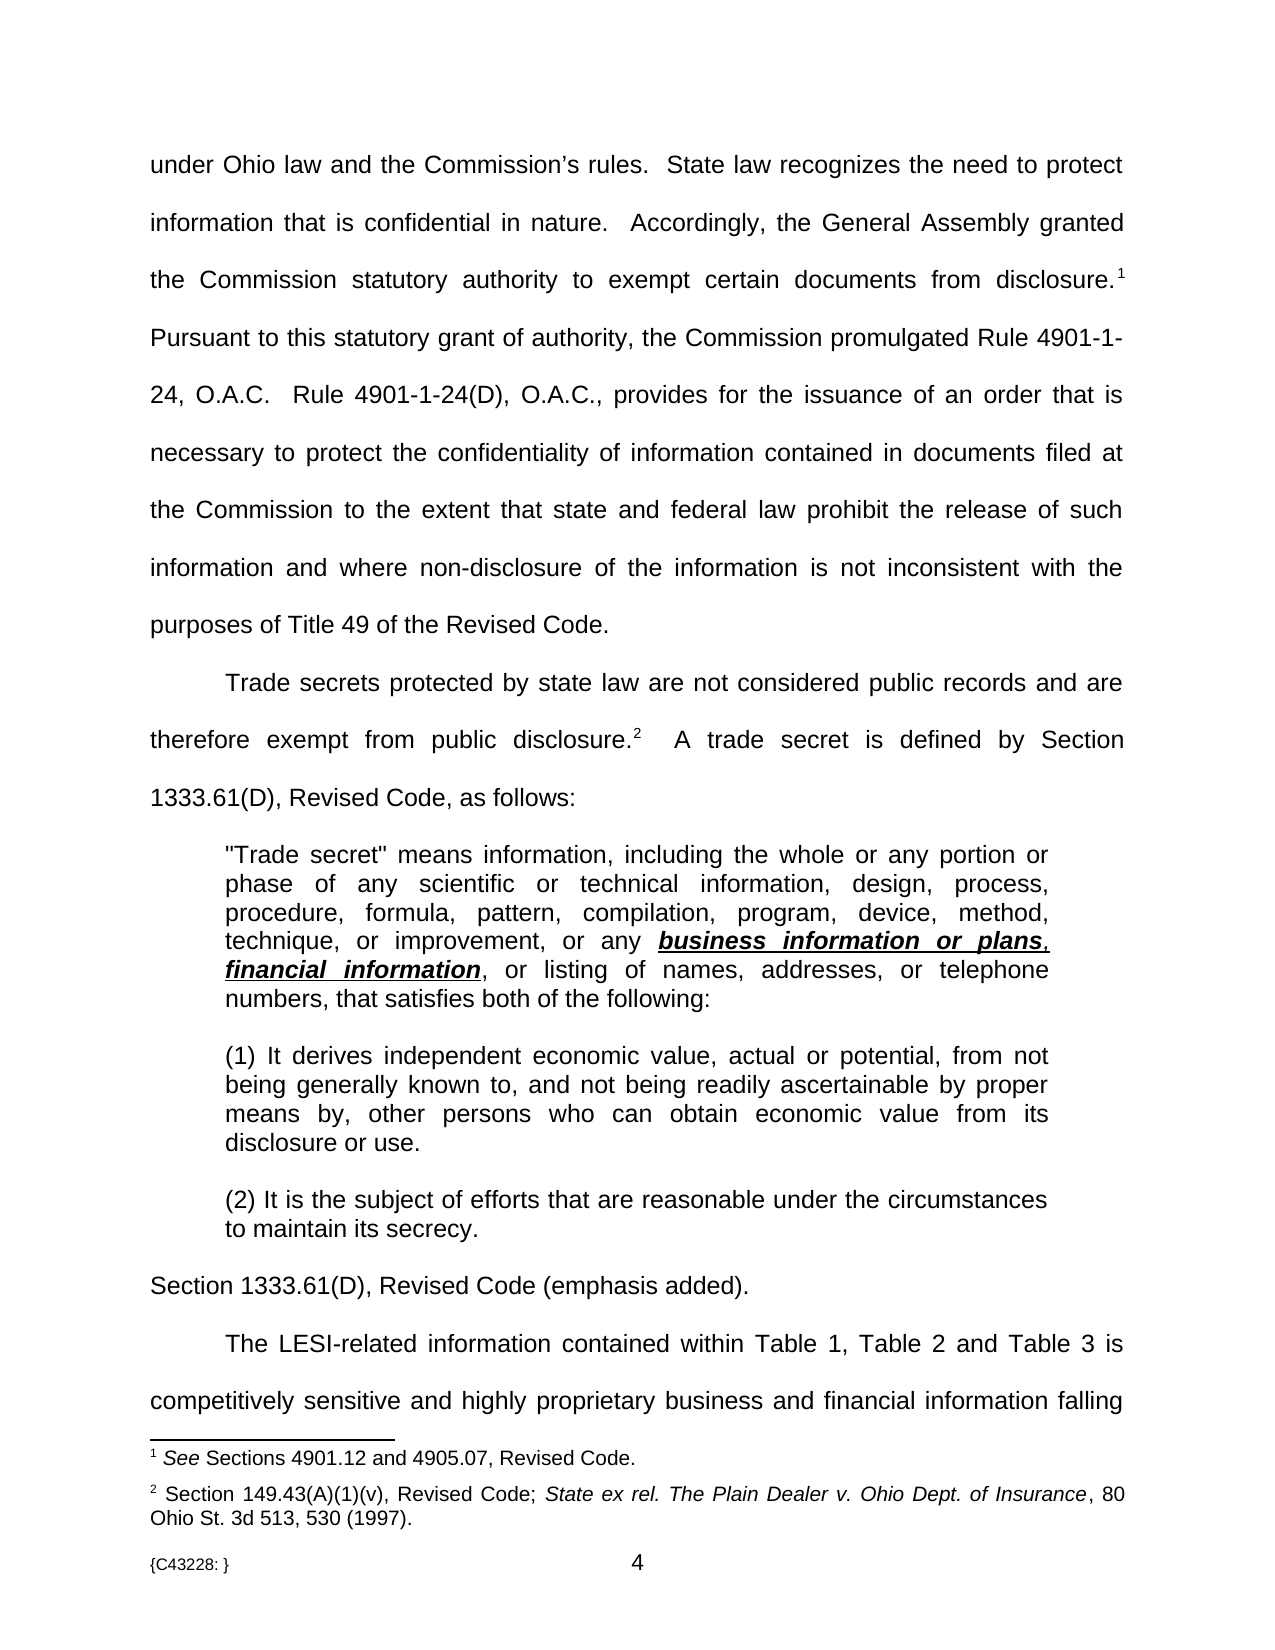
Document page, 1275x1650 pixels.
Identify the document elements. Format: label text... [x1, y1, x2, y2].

text (2) It is the subject of efforts that are reasonable under the circumstances to maintain its secrecy. [225, 1185, 1050, 1242]
text (1) It derives independent economic value, actual or potential, from not being generally known to, and not being readily ascertainable by proper means by, other persons who can obtain economic value from its disclosure or use. [225, 1041, 1050, 1156]
text "Trade secret" means information, including the whole or any portion or phase of any scientific or technical information, design, process, procedure, formula, pattern, compilation, program, device, method, technique, or improvement, or any business information or plans, financial information, or listing of names, addresses, or telephone numbers, that satisfies both of the following: [225, 840, 1050, 1012]
text Section 1333.61(D), Revised Code (emphasis added). [150, 1271, 1050, 1300]
text Trade secrets protected by state law are not considered public records and are therefore exempt from public disclosure. A trade secret is defined by Section 1333.61(D), Revised Code, as follows: [150, 667, 1125, 811]
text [150, 150, 1125, 639]
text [150, 1329, 1125, 1415]
